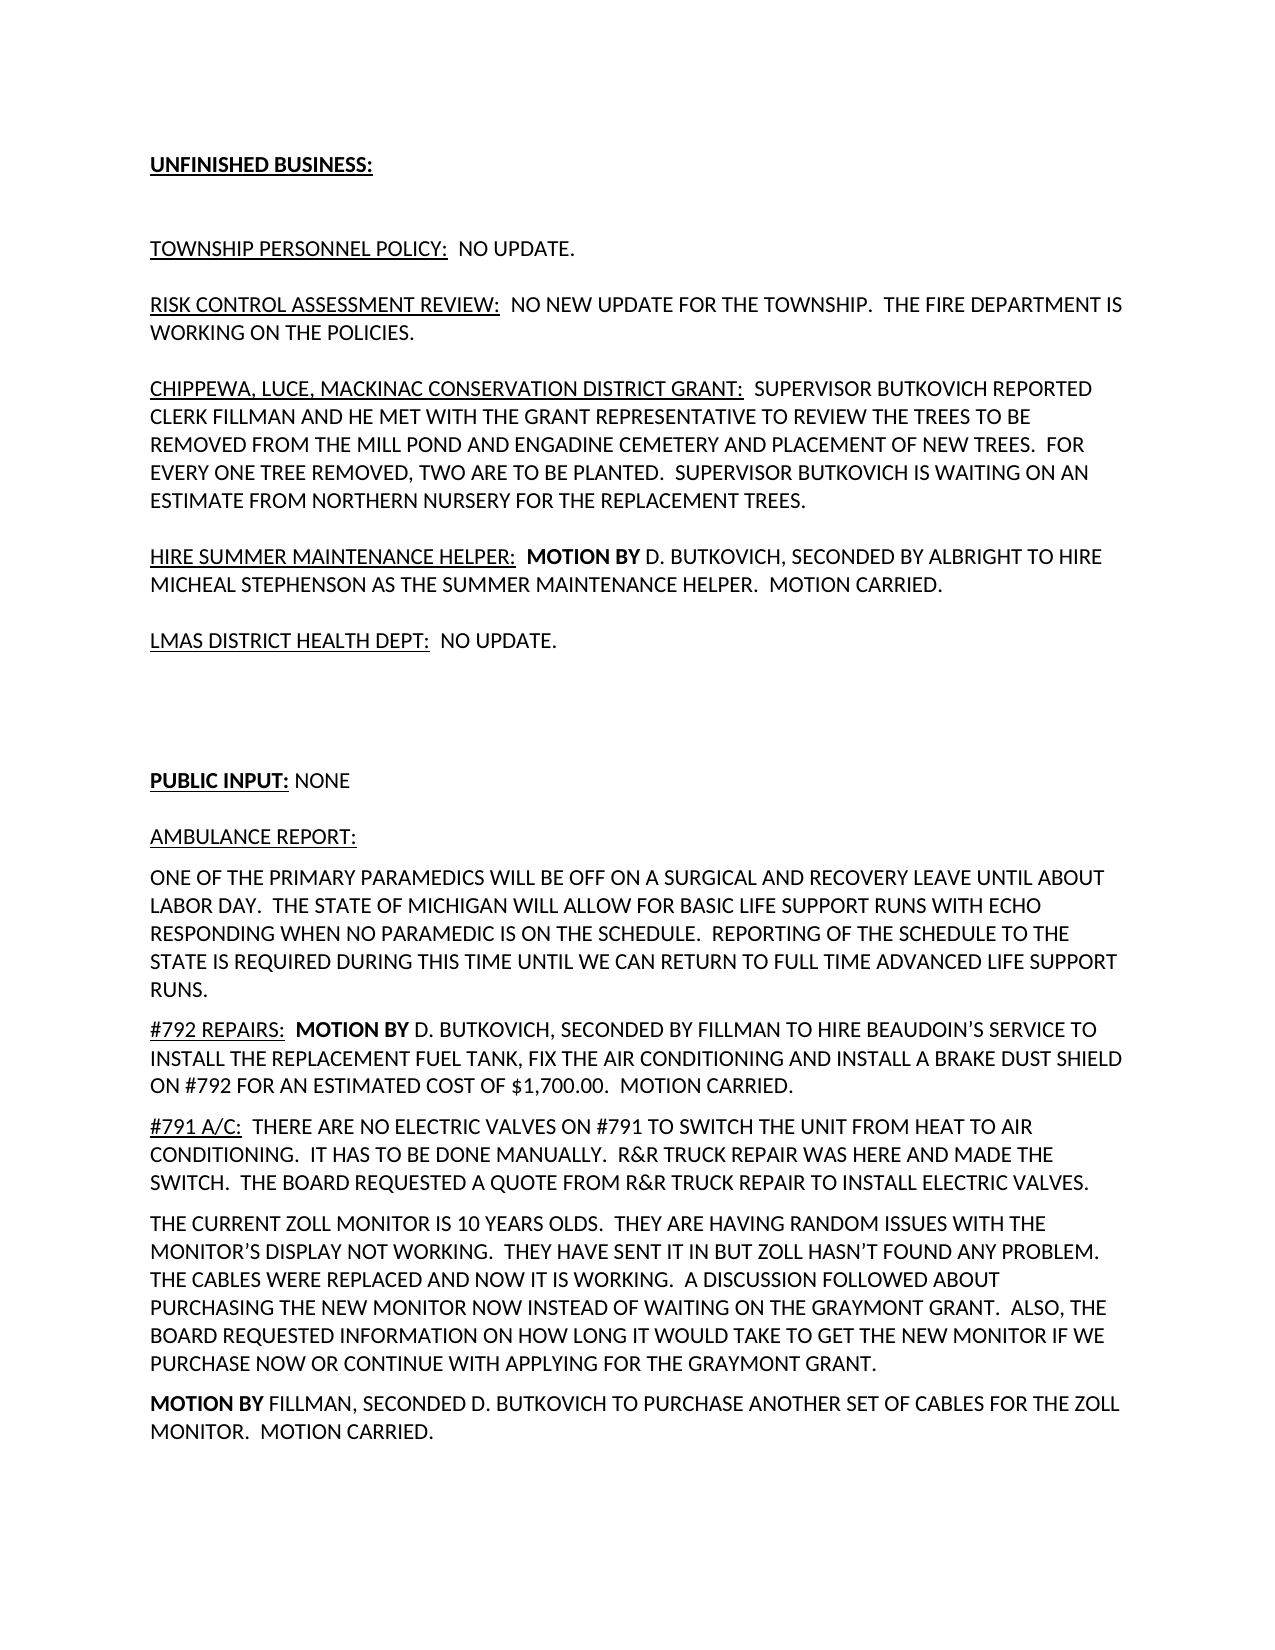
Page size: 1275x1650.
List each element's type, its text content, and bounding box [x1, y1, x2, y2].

text MOTION BY FILLMAN, SECONDED D. BUTKOVICH TO PURCHASE ANOTHER SET OF CABLES FOR THE ZOLL MONITOR. MOTION CARRIED. [150, 1389, 1125, 1445]
text THE CURRENT ZOLL MONITOR IS 10 YEARS OLDS. THEY ARE HAVING RANDOM ISSUES WITH THE MONITOR’S DISPLAY NOT WORKING. THEY HAVE SENT IT IN BUT ZOLL HASN’T FOUND ANY PROBLEM. THE CABLES WERE REPLACED AND NOW IT IS WORKING. A DISCUSSION FOLLOWED ABOUT PURCHASING THE NEW MONITOR NOW INSTEAD OF WAITING ON THE GRAYMONT GRANT. ALSO, THE BOARD REQUESTED INFORMATION ON HOW LONG IT WOULD TAKE TO GET THE NEW MONITOR IF WE PURCHASE NOW OR CONTINUE WITH APPLYING FOR THE GRAYMONT GRANT. [150, 1209, 1125, 1377]
text PUBLIC INPUT: NONE [150, 766, 1125, 794]
text AMBULANCE REPORT: [150, 822, 1125, 851]
text RISK CONTROL ASSESSMENT REVIEW: NO NEW UPDATE FOR THE TOWNSHIP. THE FIRE DEPARTMENT IS WORKING ON THE POLICIES. [150, 290, 1125, 346]
text #792 REPAIRS: MOTION BY D. BUTKOVICH, SECONDED BY FILLMAN TO HIRE BEAUDOIN’S SERVICE TO INSTALL THE REPLACEMENT FUEL TANK, FIX THE AIR CONDITIONING AND INSTALL A BRAKE DUST SHIELD ON #792 FOR AN ESTIMATED COST OF $1,700.00. MOTION CARRIED. [150, 1016, 1125, 1100]
text UNFINISHED BUSINESS: [150, 150, 1125, 178]
text ONE OF THE PRIMARY PARAMEDICS WILL BE OFF ON A SURGICAL AND RECOVERY LEAVE UNTIL ABOUT LABOR DAY. THE STATE OF MICHIGAN WILL ALLOW FOR BASIC LIFE SUPPORT RUNS WITH ECHO RESPONDING WHEN NO PARAMEDIC IS ON THE SCHEDULE. REPORTING OF THE SCHEDULE TO THE STATE IS REQUIRED DURING THIS TIME UNTIL WE CAN RETURN TO FULL TIME ADVANCED LIFE SUPPORT RUNS. [150, 863, 1125, 1003]
text TOWNSHIP PERSONNEL POLICY: NO UPDATE. [150, 234, 1125, 262]
text #791 A/C: THERE ARE NO ELECTRIC VALVES ON #791 TO SWITCH THE UNIT FROM HEAT TO AIR CONDITIONING. IT HAS TO BE DONE MANUALLY. R&R TRUCK REPAIR WAS HERE AND MADE THE SWITCH. THE BOARD REQUESTED A QUOTE FROM R&R TRUCK REPAIR TO INSTALL ELECTRIC VALVES. [150, 1112, 1125, 1196]
text LMAS DISTRICT HEALTH DEPT: NO UPDATE. [150, 626, 1125, 654]
text CHIPPEWA, LUCE, MACKINAC CONSERVATION DISTRICT GRANT: SUPERVISOR BUTKOVICH REPORTED CLERK FILLMAN AND HE MET WITH THE GRANT REPRESENTATIVE TO REVIEW THE TREES TO BE REMOVED FROM THE MILL POND AND ENGADINE CEMETERY AND PLACEMENT OF NEW TREES. FOR EVERY ONE TREE REMOVED, TWO ARE TO BE PLANTED. SUPERVISOR BUTKOVICH IS WAITING ON AN ESTIMATE FROM NORTHERN NURSERY FOR THE REPLACEMENT TREES. [150, 374, 1125, 514]
text HIRE SUMMER MAINTENANCE HELPER: MOTION BY D. BUTKOVICH, SECONDED BY ALBRIGHT TO HIRE MICHEAL STEPHENSON AS THE SUMMER MAINTENANCE HELPER. MOTION CARRIED. [150, 542, 1125, 598]
